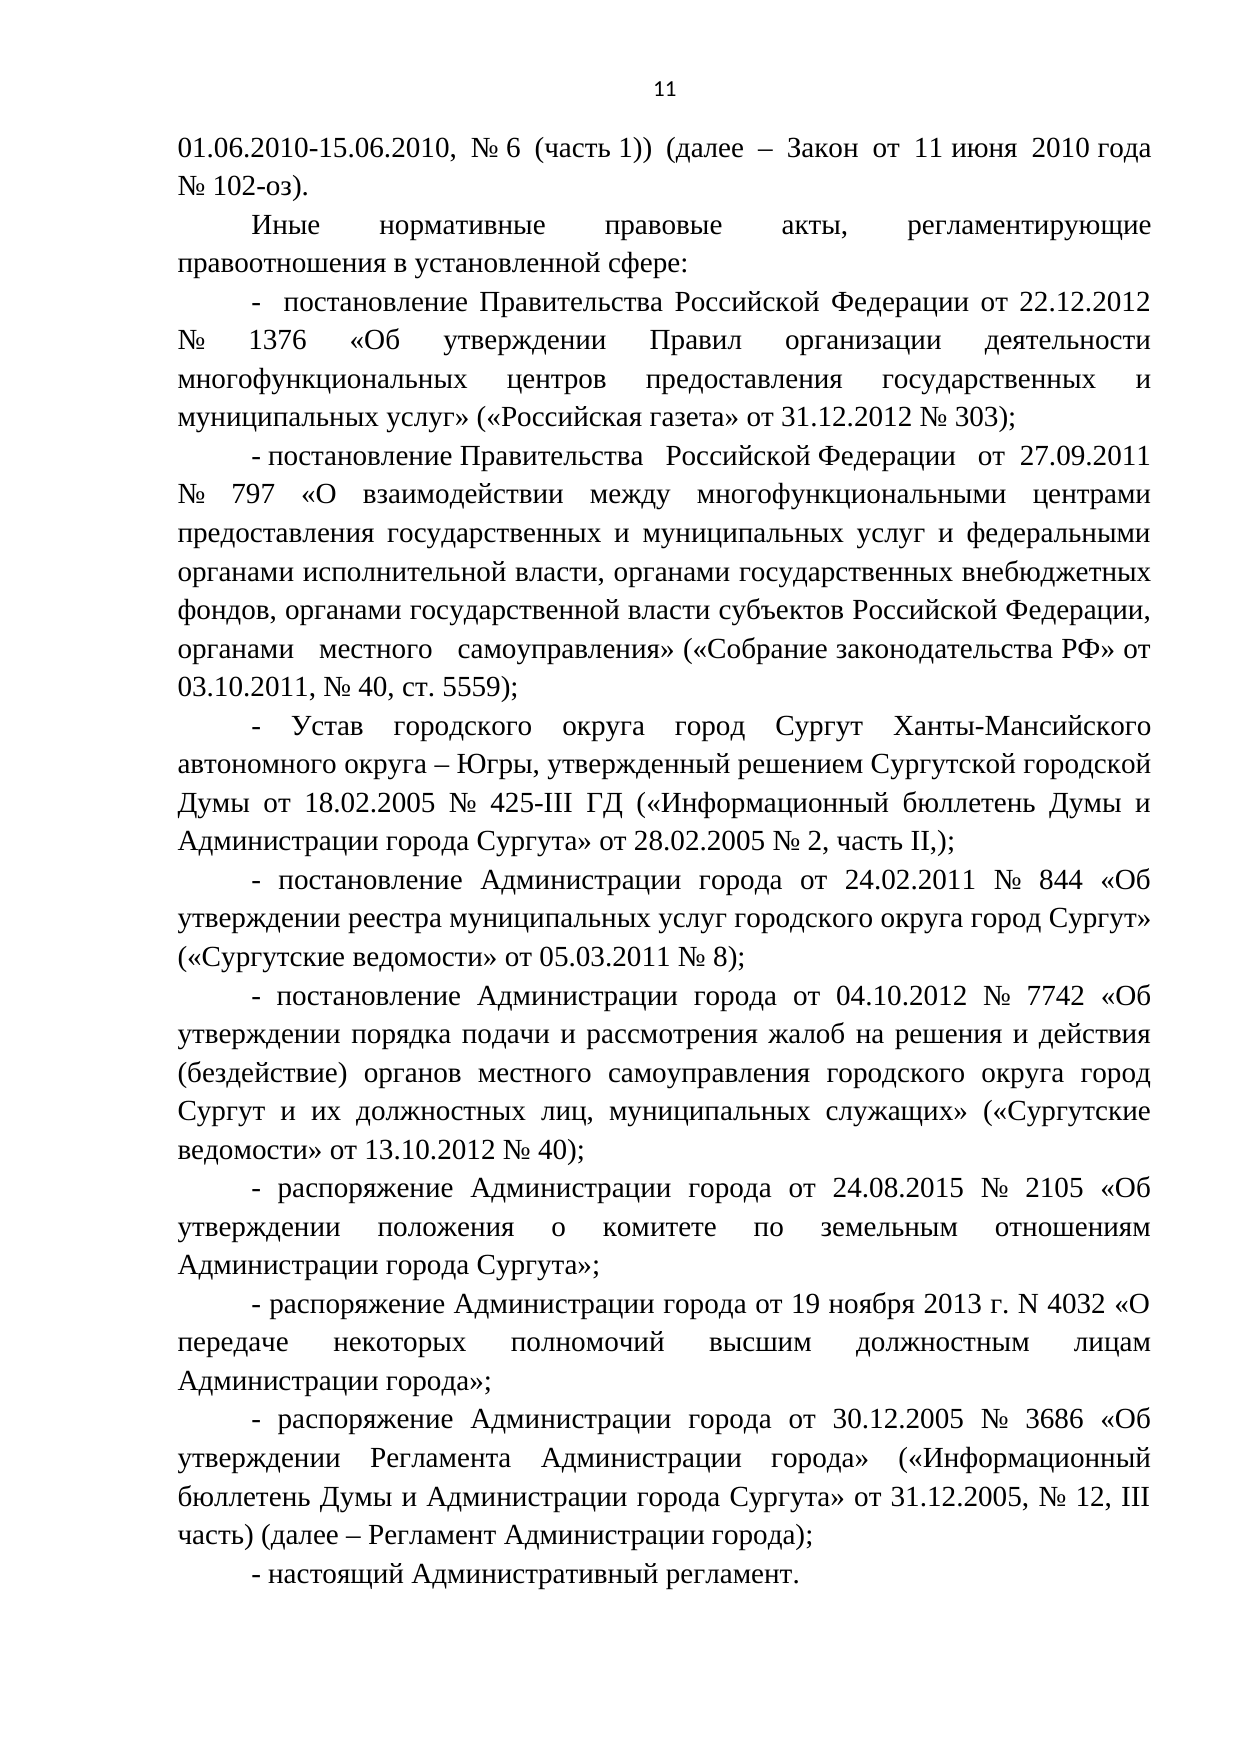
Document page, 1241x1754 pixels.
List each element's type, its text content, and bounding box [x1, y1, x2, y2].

text - распоряжение Администрации города от 24.08.2015 № 2105 «Об утверждении положения о комитете по земельным отношениям Администрации города Сургута»; [177, 1170, 1152, 1281]
text - распоряжение Администрации города от 30.12.2005 № 3686 «Об утверждении Регламента Администрации города» («Информационный бюллетень Думы и Администрации города Сургута» от 31.12.2005, № 12, III часть) (далее – Регламент Администрации города); [177, 1402, 1152, 1551]
text - постановление Администрации города от 24.02.2011 № 844 «Об утверждении реестра муниципальных услуг городского округа город Сургут» («Сургутские ведомости» от 05.03.2011 № 8); [177, 862, 1152, 973]
text - распоряжение Администрации города от 19 ноября 2013 г. N 4032 «О передаче некоторых полномочий высшим должностным лицам Администрации города»; [177, 1286, 1152, 1397]
text - постановление Правительства Российской Федерации от 22.12.2012 № 1376 «Об утверждении Правил организации деятельности многофункциональных центров предоставления государственных и муниципальных услуг» («Российская газета» от 31.12.2012 № 303); [177, 284, 1152, 433]
text - Устав городского округа город Сургут Ханты-Мансийского автономного округа – Югры, утвержденный решением Сургутской городской Думы от 18.02.2005 № 425-III ГД («Информационный бюллетень Думы и Администрации города Сургута» от 28.02.2005 № 2, часть II,); [177, 708, 1152, 857]
text - постановление Правительства Российской Федерации от 27.09.2011 № 797 «О взаимодействии между многофункциональными центрами предоставления государственных и муниципальных услуг и федеральными органами исполнительной власти, органами государственных внебюджетных фондов, органами государственной власти субъектов Российской Федерации, органами местного самоуправления» («Собрание законодательства РФ» от 03.10.2011, № 40, ст. 5559); [177, 438, 1152, 703]
text Иные нормативные правовые акты, регламентирующие правоотношения в установленной сфере: [177, 207, 1152, 279]
text - настоящий Административный регламент. [177, 1556, 1152, 1589]
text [177, 130, 1152, 202]
text - постановление Администрации города от 04.10.2012 № 7742 «Об утверждении порядка подачи и рассмотрения жалоб на решения и действия (бездействие) органов местного самоуправления городского округа город Сургут и их должностных лиц, муниципальных служащих» («Сургутские ведомости» от 13.10.2012 № 40); [177, 978, 1152, 1165]
